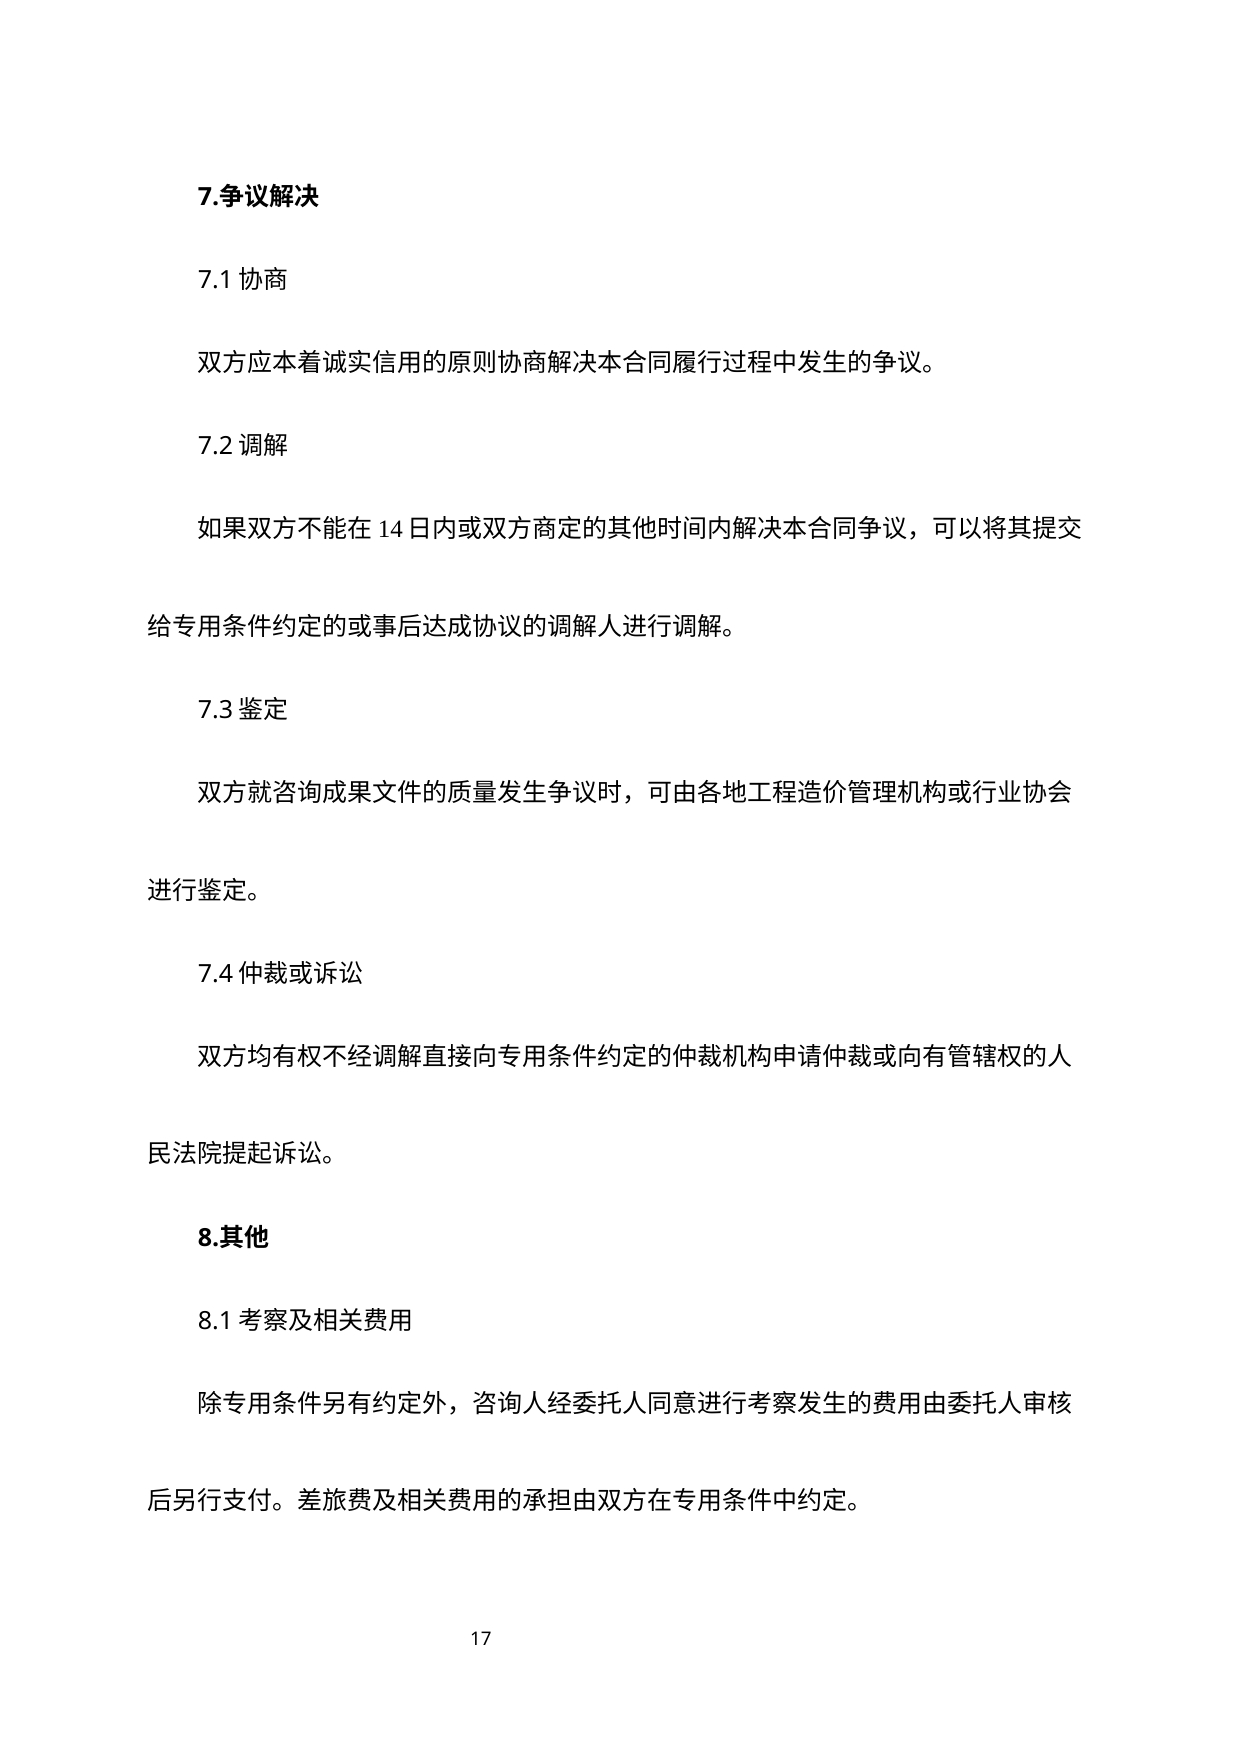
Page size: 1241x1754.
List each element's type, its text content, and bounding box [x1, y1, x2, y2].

text 除专用条件另有约定外，咨询人经委托人同意进行考察发生的费用由委托人审核后另行支付。差旅费及相关费用的承担由双方在专用条件中约定。 [148, 1369, 1093, 1531]
text 8.1考察及相关费用 [148, 1286, 1093, 1351]
text 双方均有权不经调解直接向专用条件约定的仲裁机构申请仲裁或向有管辖权的人民法院提起诉讼。 [148, 1022, 1093, 1184]
text 7.1协商 [148, 245, 1093, 310]
text 7.争议解决 [148, 162, 1093, 227]
text 7.4仲裁或诉讼 [148, 939, 1093, 1004]
text 如果双方不能在14日内或双方商定的其他时间内解决本合同争议，可以将其提交给专用条件约定的或事后达成协议的调解人进行调解。 [148, 494, 1093, 657]
text 双方就咨询成果文件的质量发生争议时，可由各地工程造价管理机构或行业协会进行鉴定。 [148, 758, 1093, 921]
text 双方应本着诚实信用的原则协商解决本合同履行过程中发生的争议。 [148, 328, 1093, 393]
text 7.2调解 [148, 411, 1093, 476]
text 7.3鉴定 [148, 675, 1093, 740]
text 8.其他 [148, 1203, 1093, 1268]
